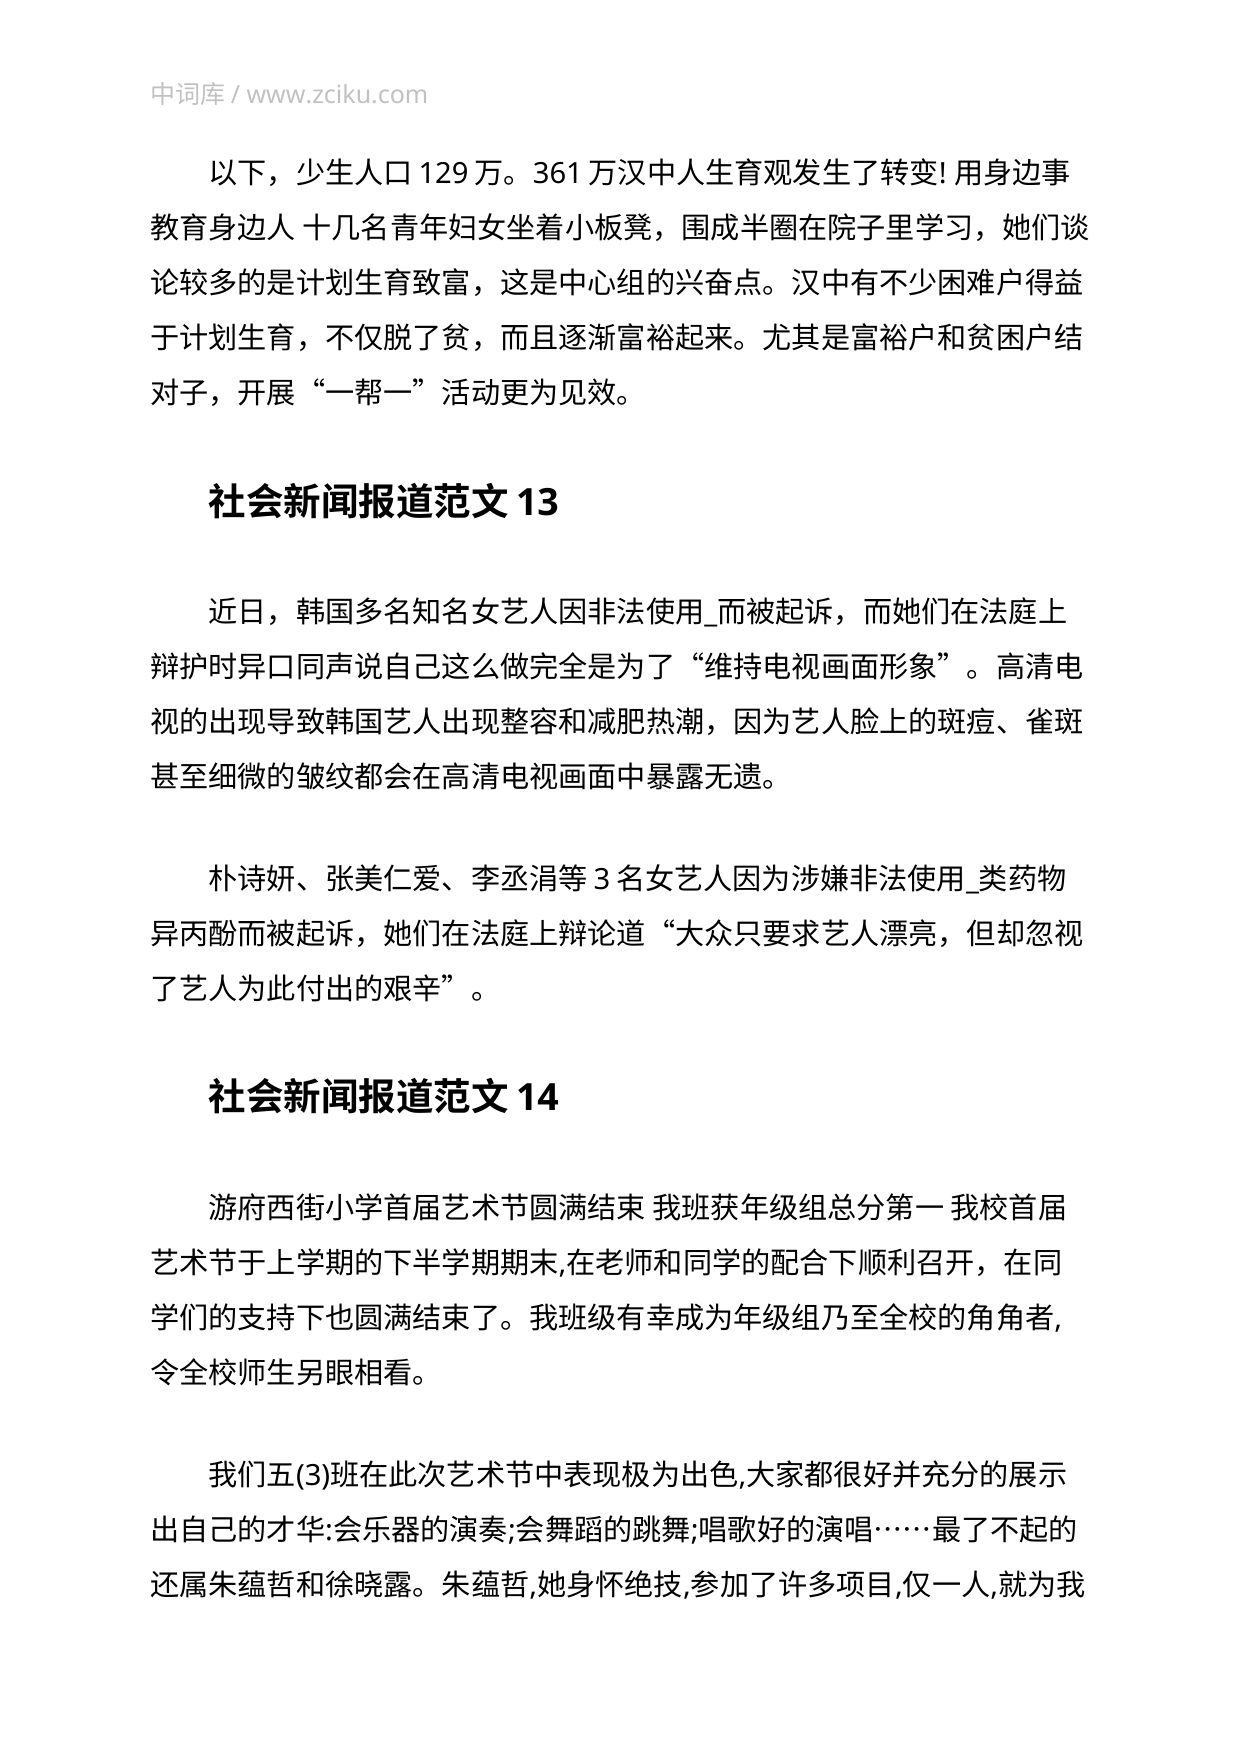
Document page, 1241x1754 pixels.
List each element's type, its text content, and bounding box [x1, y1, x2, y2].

text 朴诗妍、张美仁爱、李丞涓等3名女艺人因为涉嫌非法使用_类药物异丙酚而被起诉，她们在法庭上辩论道“大众只要求艺人漂亮，但却忽视了艺人为此付出的艰辛”。 [150, 856, 1090, 1008]
text 社会新闻报道范文13 [150, 471, 1090, 526]
text 游府西街小学首届艺术节圆满结束 我班获年级组总分第一 我校首届艺术节于上学期的下半学期期末,在老师和同学的配合下顺利召开，在同学们的支持下也圆满结束了。我班级有幸成为年级组乃至全校的角角者,令全校师生另眼相看。 [150, 1185, 1090, 1392]
text 以下，少生人口129万。361万汉中人生育观发生了转变! 用身边事教育身边人 十几名青年妇女坐着小板凳，围成半圈在院子里学习，她们谈论较多的是计划生育致富，这是中心组的兴奋点。汉中有不少困难户得益于计划生育，不仅脱了贫，而且逐渐富裕起来。尤其是富裕户和贫困户结对子，开展“一帮一”活动更为见效。 [150, 150, 1090, 412]
text 近日，韩国多名知名女艺人因非法使用_而被起诉，而她们在法庭上辩护时异口同声说自己这么做完全是为了“维持电视画面形象”。高清电视的出现导致韩国艺人出现整容和减肥热潮，因为艺人脸上的斑痘、雀斑甚至细微的皱纹都会在高清电视画面中暴露无遗。 [150, 589, 1090, 796]
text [150, 1452, 1090, 1604]
text 社会新闻报道范文14 [150, 1067, 1090, 1122]
